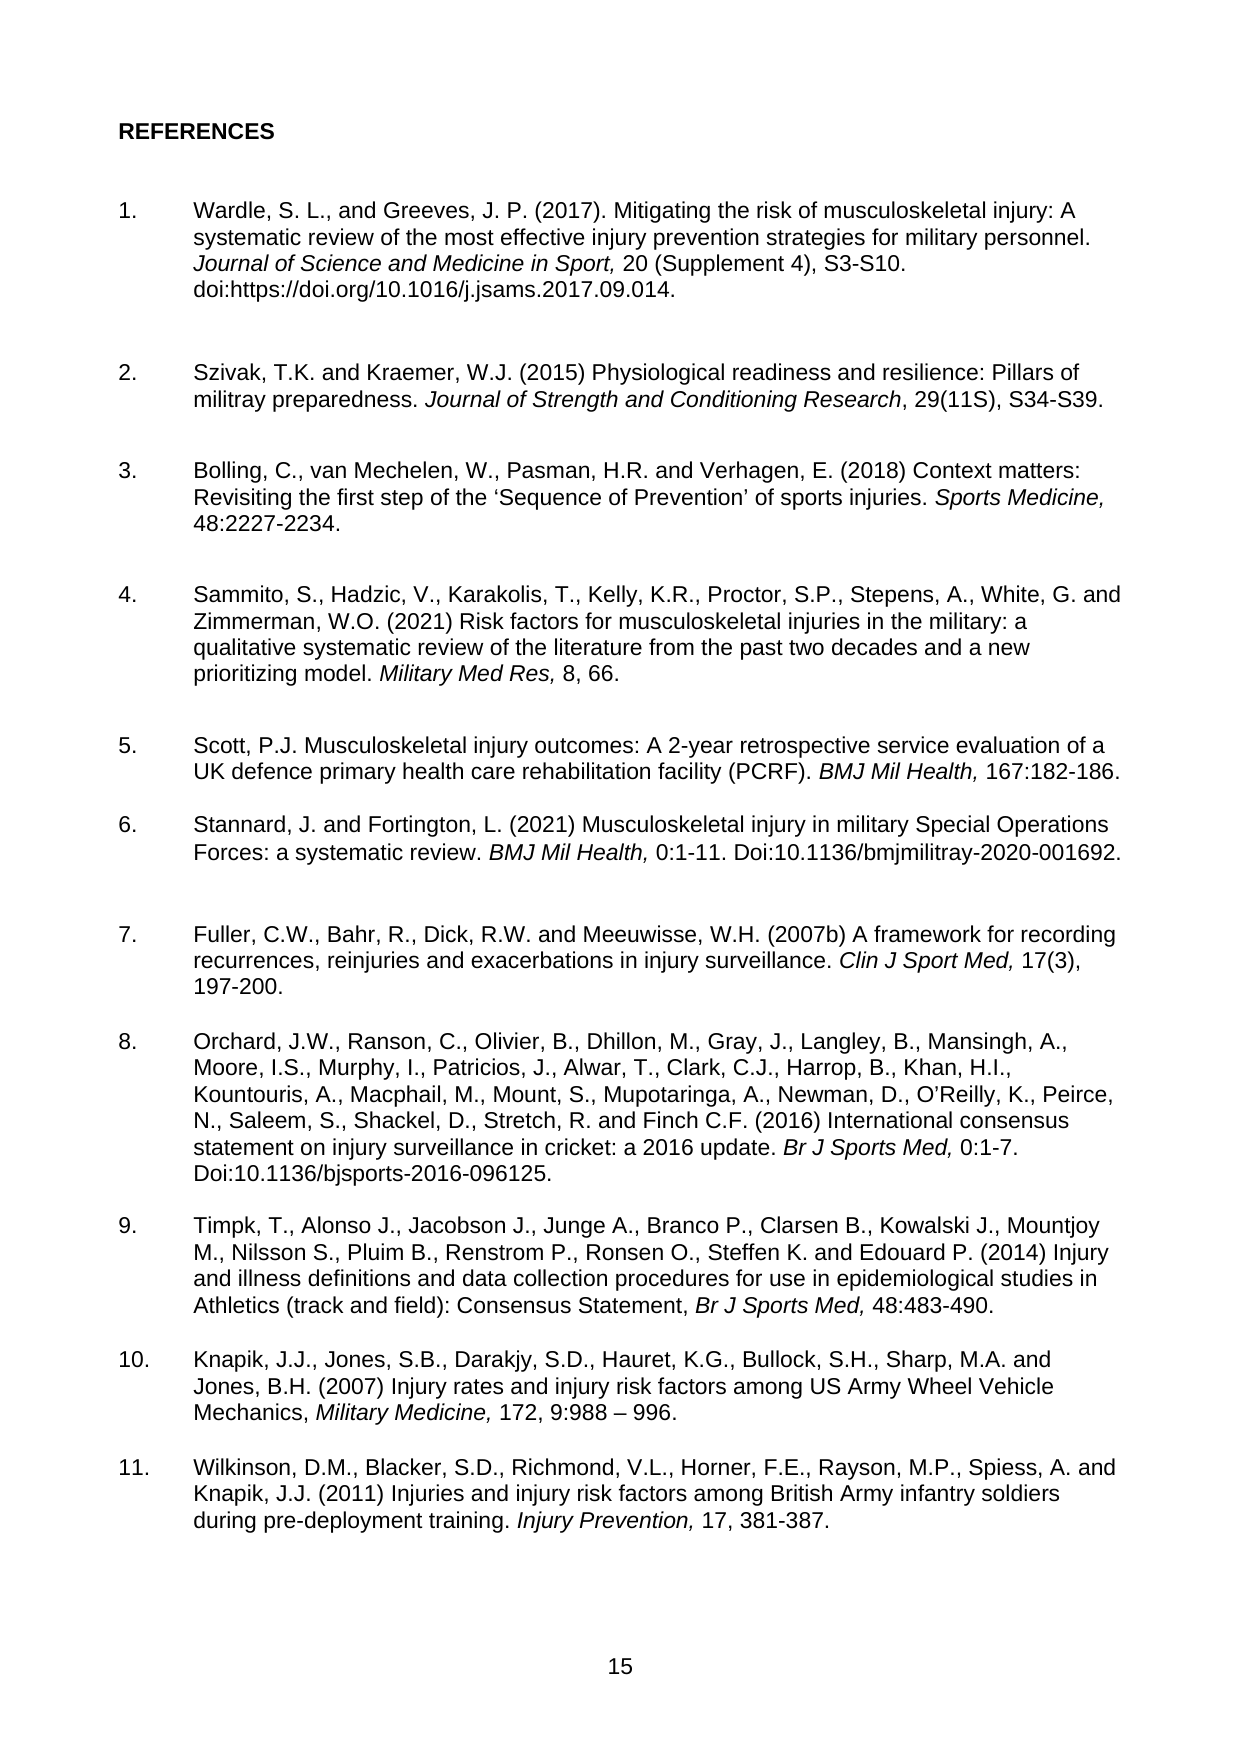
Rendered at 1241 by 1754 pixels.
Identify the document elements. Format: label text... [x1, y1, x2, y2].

list Wardle, S. L., and Greeves, J. P. (2017). Mitigating the risk of musculoskeletal injury: A systematic review of the most effective injury prevention strategies for military personnel. Journal of Science and Medicine in Sport, 20 (Supplement 4), S3-S10. doi:https://doi.org/10.1016/j.jsams.2017.09.014. [118, 197, 1122, 302]
list Timpk, T., Alonso J., Jacobson J., Junge A., Branco P., Clarsen B., Kowalski J., Mountjoy M., Nilsson S., Pluim B., Renstrom P., Ronsen O., Steffen K. and Edouard P. (2014) Injury and illness definitions and data collection procedures for use in epidemiological studies in Athletics (track and field): Consensus Statement, Br J Sports Med, 48:483-490. [118, 1212, 1122, 1318]
list Sammito, S., Hadzic, V., Karakolis, T., Kelly, K.R., Proctor, S.P., Stepens, A., White, G. and Zimmerman, W.O. (2021) Risk factors for musculoskeletal injuries in the military: a qualitative systematic review of the literature from the past two decades and a new prioritizing model. Military Med Res, 8, 66. [118, 581, 1122, 687]
list Stannard, J. and Fortington, L. (2021) Musculoskeletal injury in military Special Operations Forces: a systematic review. BMJ Mil Health, 0:1-11. Doi:10.1136/bmjmilitray-2020-001692. [118, 811, 1122, 866]
list Bolling, C., van Mechelen, W., Pasman, H.R. and Verhagen, E. (2018) Context matters: Revisiting the first step of the ‘Sequence of Prevention’ of sports injuries. Sports Medicine, 48:2227-2234. [118, 457, 1122, 536]
list Szivak, T.K. and Kraemer, W.J. (2015) Physiological readiness and resilience: Pillars of militray preparedness. Journal of Strength and Conditioning Research, 29(11S), S34-S39. [118, 359, 1122, 412]
text REFERENCES [118, 118, 1122, 144]
list Fuller, C.W., Bahr, R., Dick, R.W. and Meeuwisse, W.H. (2007b) A framework for recording recurrences, reinjuries and exacerbations in injury surveillance. Clin J Sport Med, 17(3), 197-200. [118, 921, 1122, 999]
list Knapik, J.J., Jones, S.B., Darakjy, S.D., Hauret, K.G., Bullock, S.H., Sharp, M.A. and Jones, B.H. (2007) Injury rates and injury risk factors among US Army Wheel Vehicle Mechanics, Military Medicine, 172, 9:988 – 996. [118, 1346, 1122, 1425]
list Wilkinson, D.M., Blacker, S.D., Richmond, V.L., Horner, F.E., Rayson, M.P., Spiess, A. and Knapik, J.J. (2011) Injuries and injury risk factors among British Army infantry soldiers during pre-deployment training. Injury Prevention, 17, 381-387. [118, 1454, 1122, 1533]
list Scott, P.J. Musculoskeletal injury outcomes: A 2-year retrospective service evaluation of a UK defence primary health care rehabilitation facility (PCRF). BMJ Mil Health, 167:182-186. [118, 732, 1122, 784]
list Orchard, J.W., Ranson, C., Olivier, B., Dhillon, M., Gray, J., Langley, B., Mansingh, A., Moore, I.S., Murphy, I., Patricios, J., Alwar, T., Clark, C.J., Harrop, B., Khan, H.I., Kountouris, A., Macphail, M., Mount, S., Mupotaringa, A., Newman, D., O’Reilly, K., Peirce, N., Saleem, S., Shackel, D., Stretch, R. and Finch C.F. (2016) International consensus statement on injury surveillance in cricket: a 2016 update. Br J Sports Med, 0:1-7. Doi:10.1136/bjsports-2016-096125. [118, 1028, 1122, 1186]
